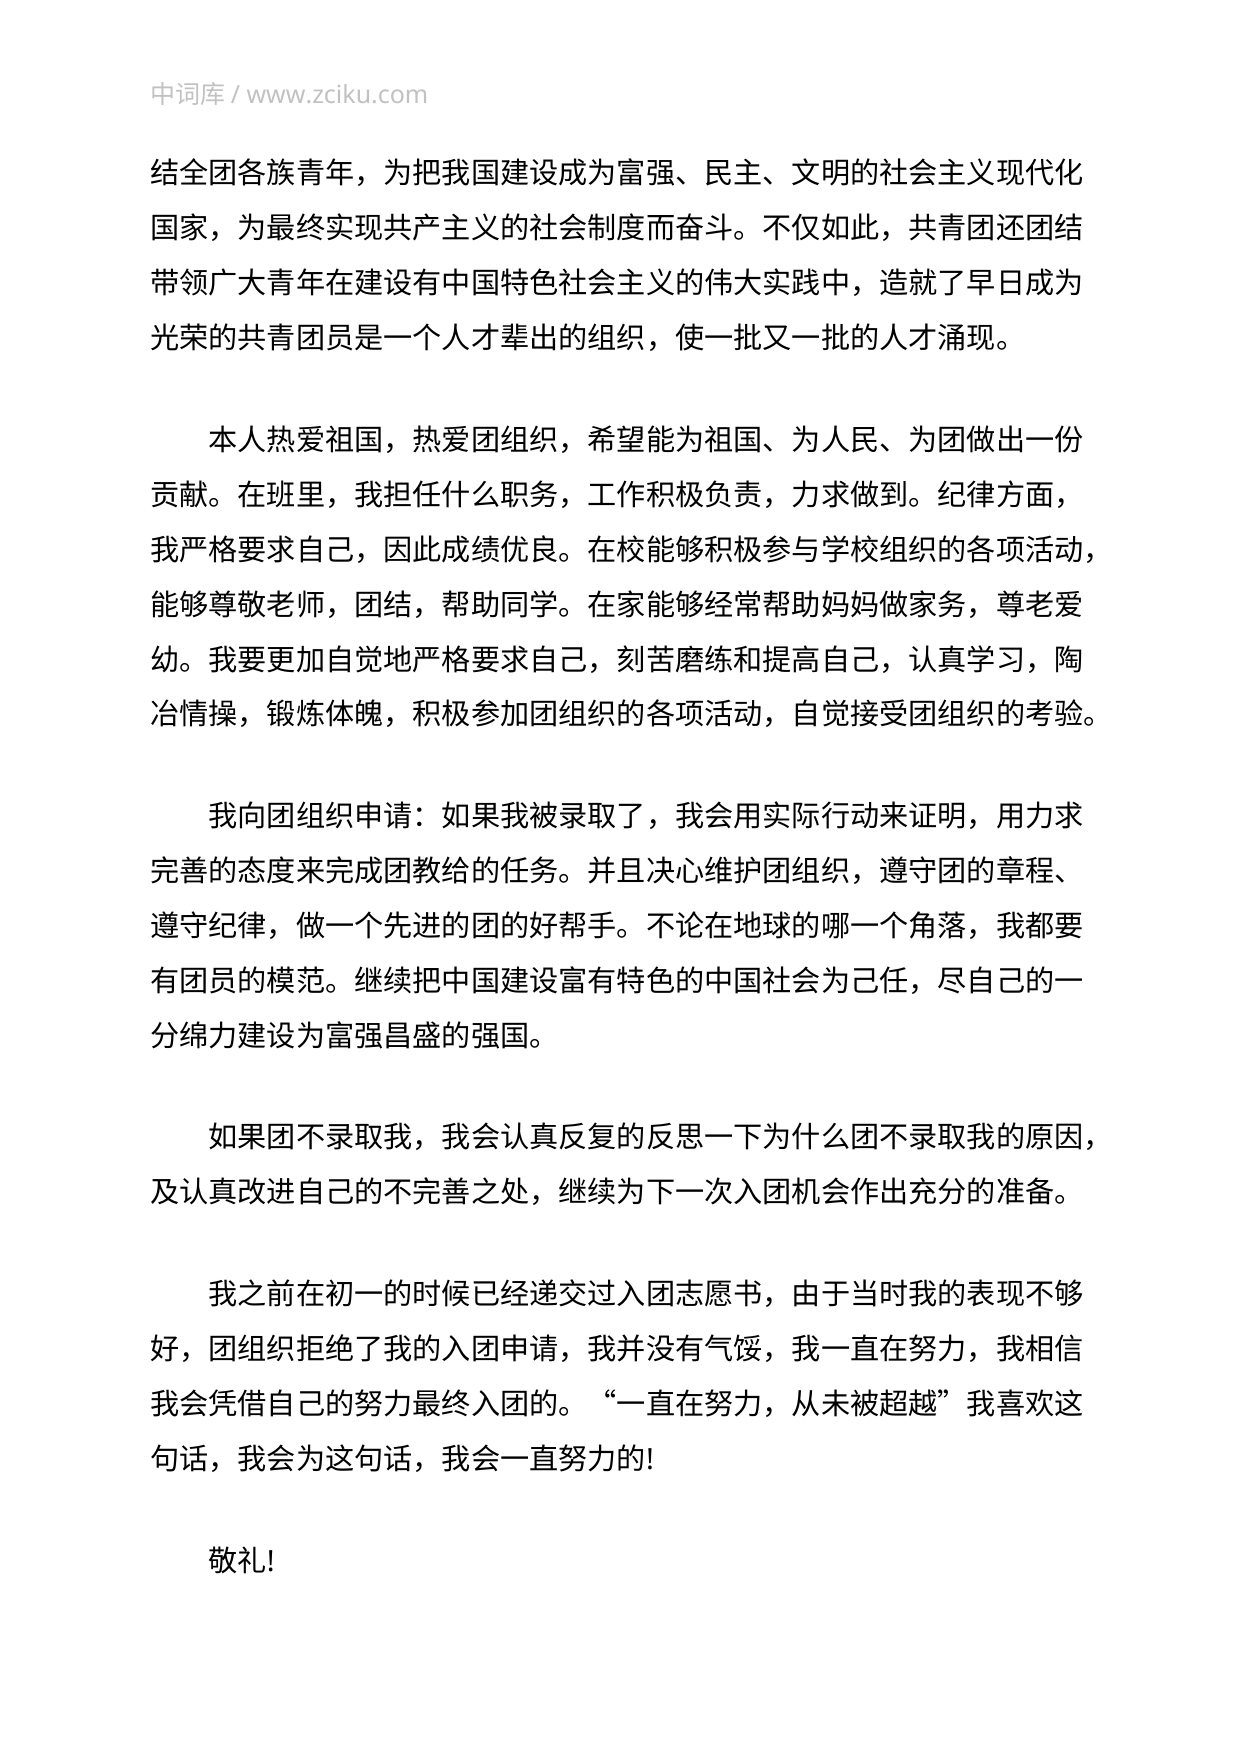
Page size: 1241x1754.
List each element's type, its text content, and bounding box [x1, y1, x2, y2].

text 我向团组织申请：如果我被录取了，我会用实际行动来证明，用力求完善的态度来完成团教给的任务。并且决心维护团组织，遵守团的章程、遵守纪律，做一个先进的团的好帮手。不论在地球的哪一个角落，我都要有团员的模范。继续把中国建设富有特色的中国社会为己任，尽自己的一分绵力建设为富强昌盛的强国。 [150, 793, 1090, 1054]
text 敬礼! [150, 1537, 1090, 1580]
text 本人热爱祖国，热爱团组织，希望能为祖国、为人民、为团做出一份贡献。在班里，我担任什么职务，工作积极负责，力求做到。纪律方面，我严格要求自己，因此成绩优良。在校能够积极参与学校组织的各项活动，能够尊敬老师，团结，帮助同学。在家能够经常帮助妈妈做家务，尊老爱幼。我要更加自觉地严格要求自己，刻苦磨练和提高自己，认真学习，陶冶情操，锻炼体魄，积极参加团组织的各项活动，自觉接受团组织的考验。 [150, 416, 1090, 733]
text 我之前在初一的时候已经递交过入团志愿书，由于当时我的表现不够好，团组织拒绝了我的入团申请，我并没有气馁，我一直在努力，我相信我会凭借自己的努力最终入团的。“一直在努力，从未被超越”我喜欢这句话，我会为这句话，我会一直努力的! [150, 1271, 1090, 1478]
text 如果团不录取我，我会认真反复的反思一下为什么团不录取我的原因，及认真改进自己的不完善之处，继续为下一次入团机会作出充分的准备。 [150, 1114, 1090, 1211]
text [150, 150, 1090, 357]
